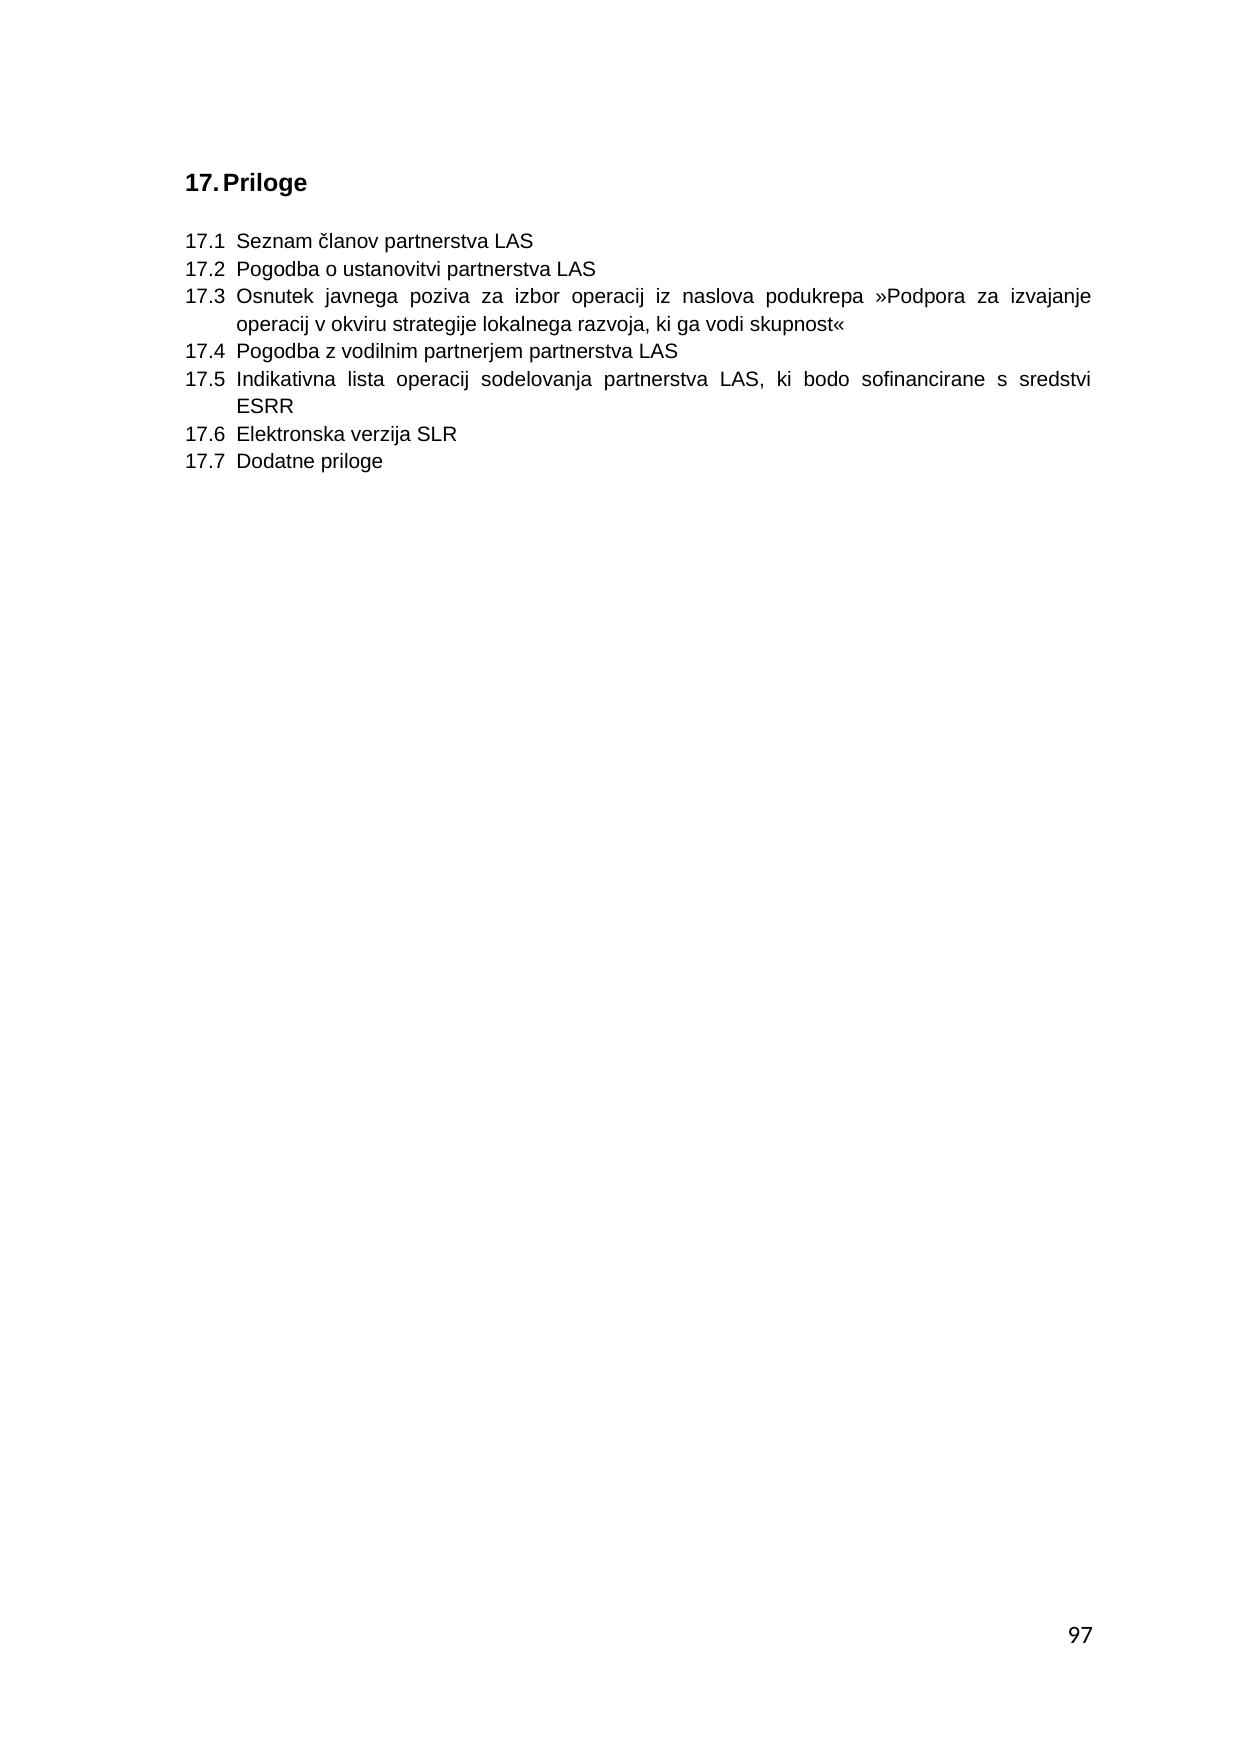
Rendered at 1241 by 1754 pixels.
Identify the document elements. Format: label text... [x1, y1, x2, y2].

list Pogodba o ustanovitvi partnerstva LAS [185, 256, 1093, 280]
list Osnutek javnega poziva za izbor operacij iz naslova podukrepa »Podpora za izvajanje operacij v okviru strategije lokalnega razvoja, ki ga vodi skupnost« [185, 284, 1093, 335]
list Indikativna lista operacij sodelovanja partnerstva LAS, ki bodo sofinancirane s sredstvi ESRR [185, 366, 1093, 418]
list Dodatne priloge [185, 449, 1093, 473]
list Seznam članov partnerstva LAS [185, 229, 1093, 253]
list Elektronska verzija SLR [185, 421, 1093, 445]
subtitle Priloge [185, 168, 1093, 197]
list Pogodba z vodilnim partnerjem partnerstva LAS [185, 339, 1093, 363]
